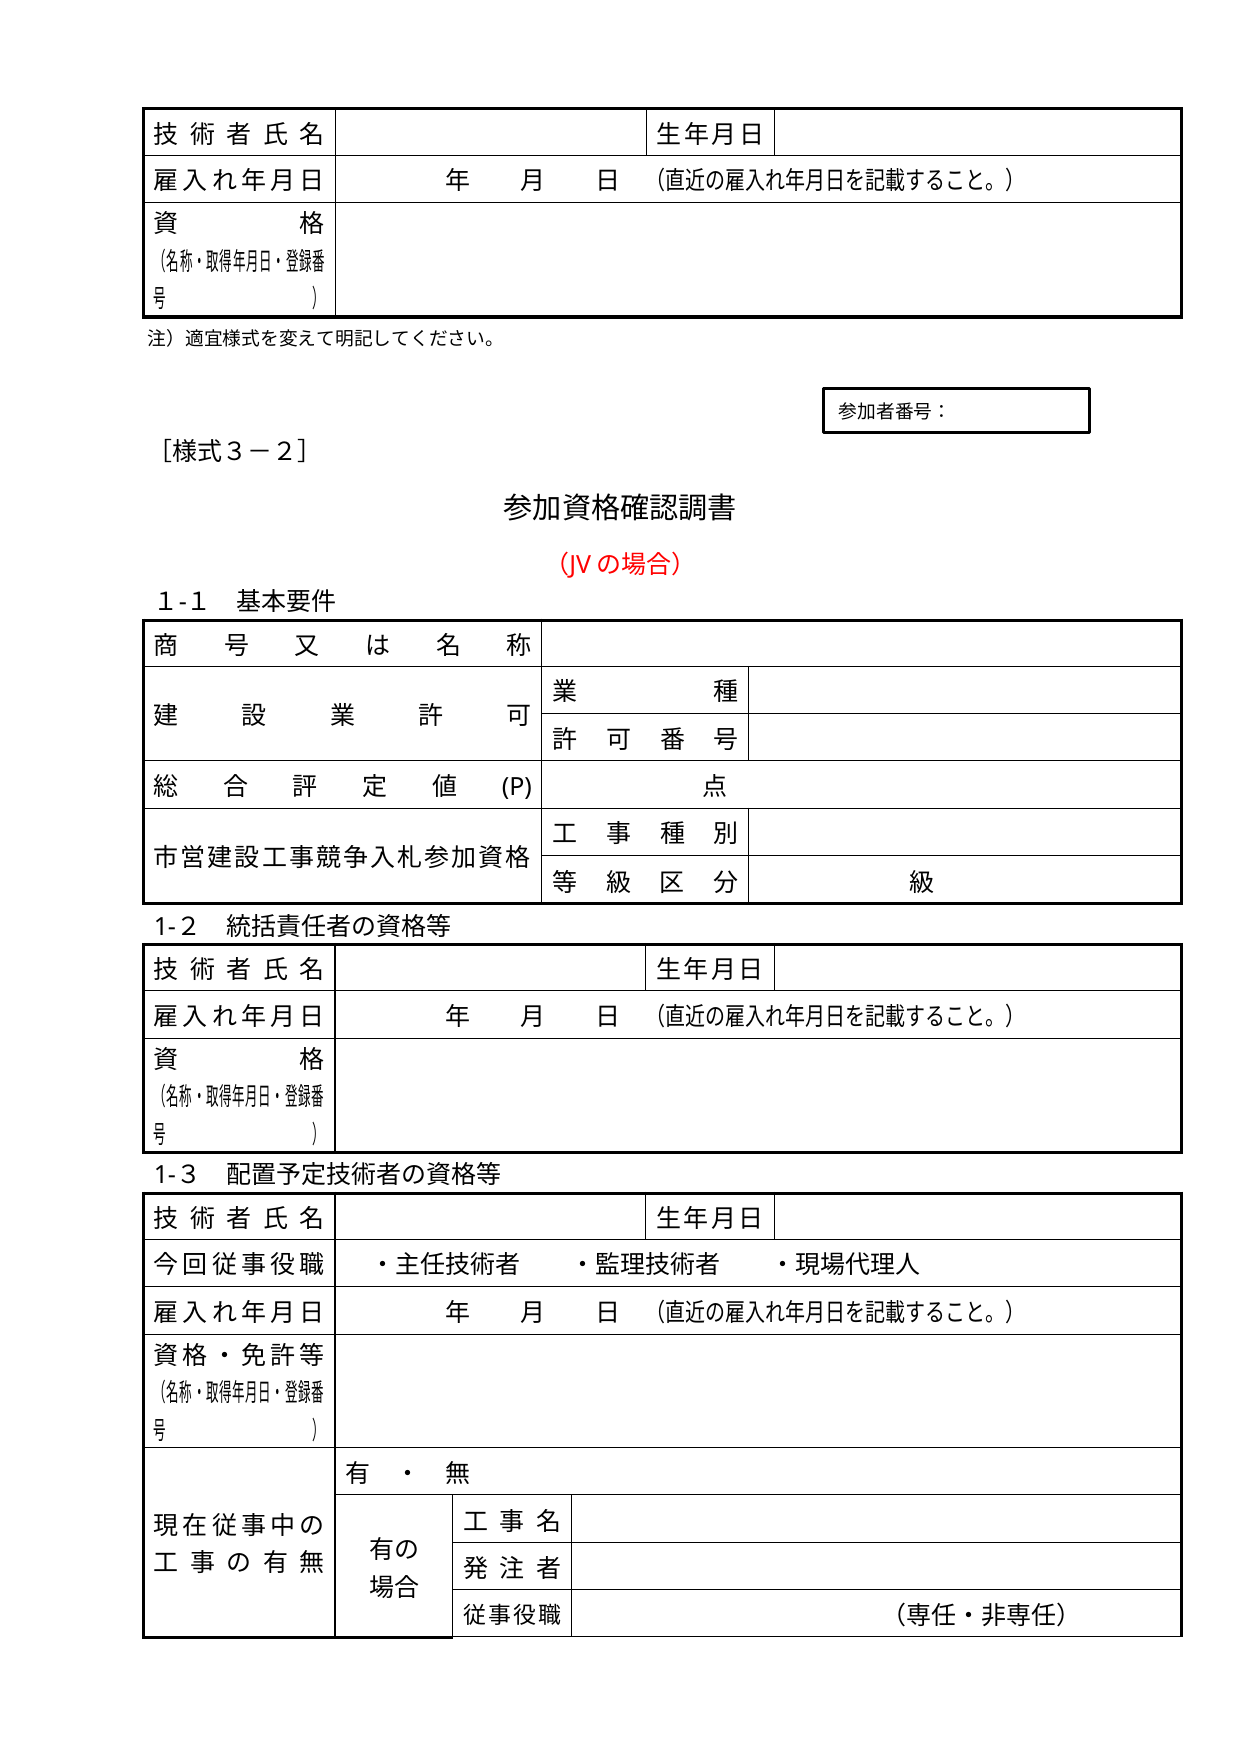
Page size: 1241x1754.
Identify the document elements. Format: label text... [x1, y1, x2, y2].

table_cell 年 月 日 （直近の雇入れ年月日を記載すること。） [336, 1287, 1180, 1333]
table_cell 級 [749, 856, 1180, 902]
table_cell [336, 110, 646, 154]
table_cell [336, 1195, 645, 1239]
table_cell （専任・非専任） [572, 1590, 1180, 1636]
table_header １-１ 基本要件 [143, 581, 1181, 618]
table_cell 従事役職 [453, 1590, 571, 1636]
table_cell [749, 809, 1180, 855]
table_cell 雇入れ年月日 [145, 1287, 334, 1333]
table_cell 資格 （名称・取得年月日・登録番号） [145, 1039, 334, 1151]
table_cell 雇入れ年月日 [145, 156, 335, 202]
table_cell 有の 場合 [336, 1495, 452, 1636]
table_cell 資格・免許等 （名称・取得年月日・登録番号） [145, 1335, 334, 1447]
table_cell [336, 1039, 1180, 1151]
table_cell 1-２ 統括責任者の資格等 [143, 905, 1181, 943]
table_cell [336, 946, 645, 990]
table_cell 年 月 日 （直近の雇入れ年月日を記載すること。） [336, 991, 1180, 1037]
table_cell [572, 1495, 1180, 1542]
table_cell 生年月日 [647, 110, 774, 154]
table_cell [775, 110, 1180, 154]
table_cell 技術者氏名 [145, 946, 334, 990]
table_cell 資格 （名称・取得年月日・登録番号） [145, 203, 335, 315]
table_cell [572, 1543, 1180, 1589]
table_cell [542, 622, 1180, 666]
table_cell 工事種別 [542, 809, 748, 855]
table_cell 雇入れ年月日 [145, 991, 334, 1037]
table_cell 発注者 [453, 1543, 571, 1589]
text （JVの場合） [148, 543, 1092, 581]
table_cell 商号又は名称 [145, 622, 541, 666]
table_cell 許可番号 [542, 714, 748, 760]
table_cell 等級区分 [542, 856, 748, 902]
table_cell 有 ・ 無 [336, 1448, 1180, 1494]
table_cell 今回従事役職 [145, 1240, 334, 1286]
table_cell 業種 [542, 667, 748, 713]
table_cell 建設業許可 [145, 667, 541, 760]
text ［様式３－２］ [148, 431, 1092, 468]
table_cell 生年月日 [646, 1195, 774, 1239]
text 注）適宜様式を変えて明記してください。 [148, 319, 1092, 356]
table_cell ・主任技術者 ・監理技術者 ・現場代理人 [336, 1240, 1180, 1286]
table_cell 技術者氏名 [145, 110, 335, 154]
table_cell [749, 714, 1180, 760]
table_cell 現在従事中の 工事の有無 [145, 1448, 334, 1636]
table_cell 点 [542, 761, 1180, 808]
table_cell [336, 203, 1180, 315]
table_cell [336, 1335, 1180, 1447]
text 参加資格確認調書 [148, 468, 1092, 543]
table_cell [775, 946, 1180, 990]
table_cell 年 月 日 （直近の雇入れ年月日を記載すること。） [336, 156, 1180, 202]
table_cell [775, 1195, 1180, 1239]
table_cell 1-３ 配置予定技術者の資格等 [143, 1154, 1181, 1192]
table_cell [749, 667, 1180, 713]
table_cell 生年月日 [646, 946, 774, 990]
table_cell 技術者氏名 [145, 1195, 334, 1239]
table_cell 工事名 [453, 1495, 571, 1542]
table_cell 総合評定値(P) [145, 761, 541, 808]
table_cell 市営建設工事競争入札参加資格 [145, 809, 541, 902]
